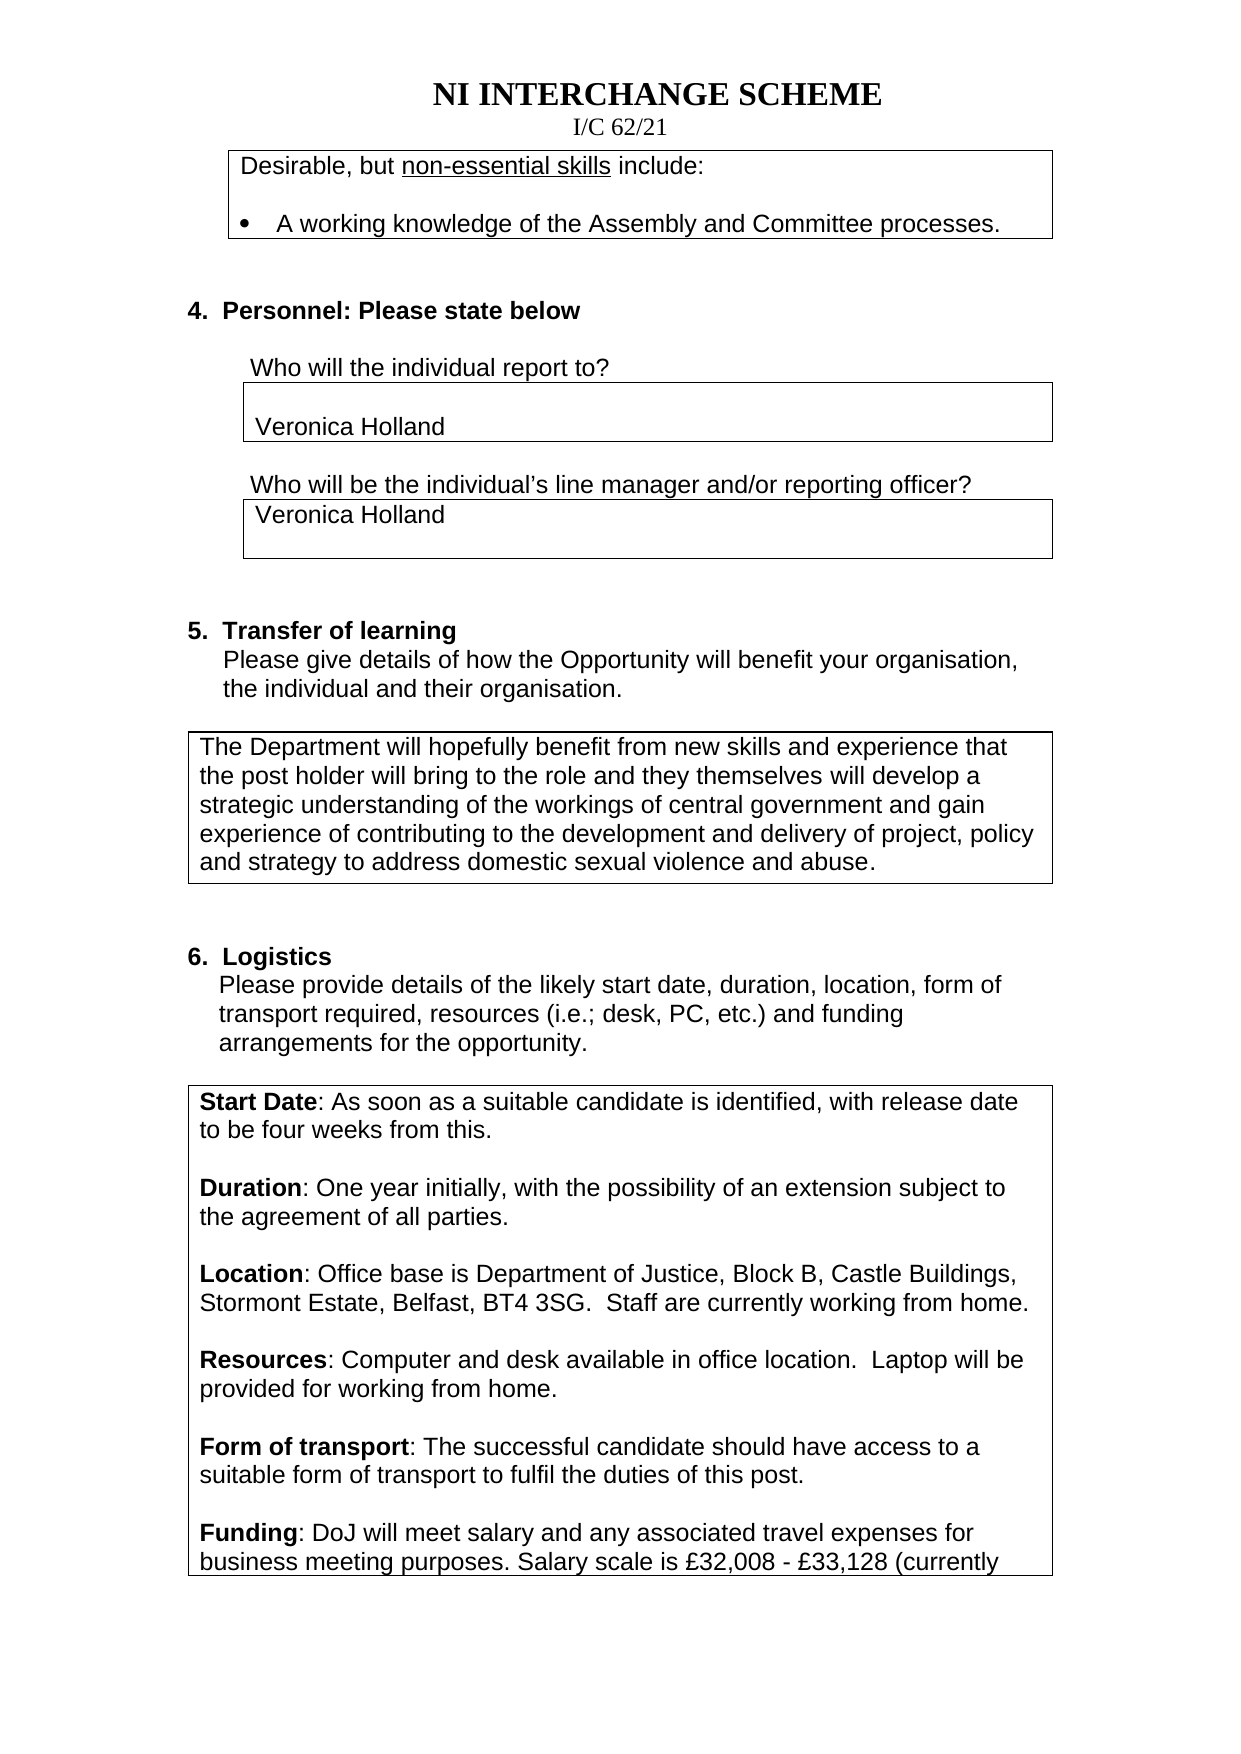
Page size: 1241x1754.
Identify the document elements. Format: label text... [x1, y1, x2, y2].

text Please give details of how the Opportunity will benefit your organisation, the individual and their organisation. [223, 645, 1053, 703]
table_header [189, 1086, 1052, 1575]
text Who will be the individual’s line manager and/or reporting officer? [187, 471, 1053, 499]
text Please provide details of the likely start date, duration, location, form of transport required, resources (i.e.; desk, PC, etc.) and funding arrangements for the opportunity. [219, 970, 1053, 1057]
table_header Veronica Holland [244, 383, 1052, 441]
text 6. Logistics [187, 942, 1053, 970]
text 4. Personnel: Please state below [187, 296, 1053, 325]
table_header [229, 151, 1052, 237]
text 5. Transfer of learning [187, 616, 1053, 645]
table_header Veronica Holland [244, 500, 1052, 558]
text Who will the individual report to? [187, 353, 1053, 382]
table_header The Department will hopefully benefit from new skills and experience that the post holder will bring to the role and they themselves will develop a strategic understanding of the workings of central government and gain experience of contributing to the development and delivery of project, policy and strategy to address domestic sexual violence and abuse. [189, 733, 1052, 883]
